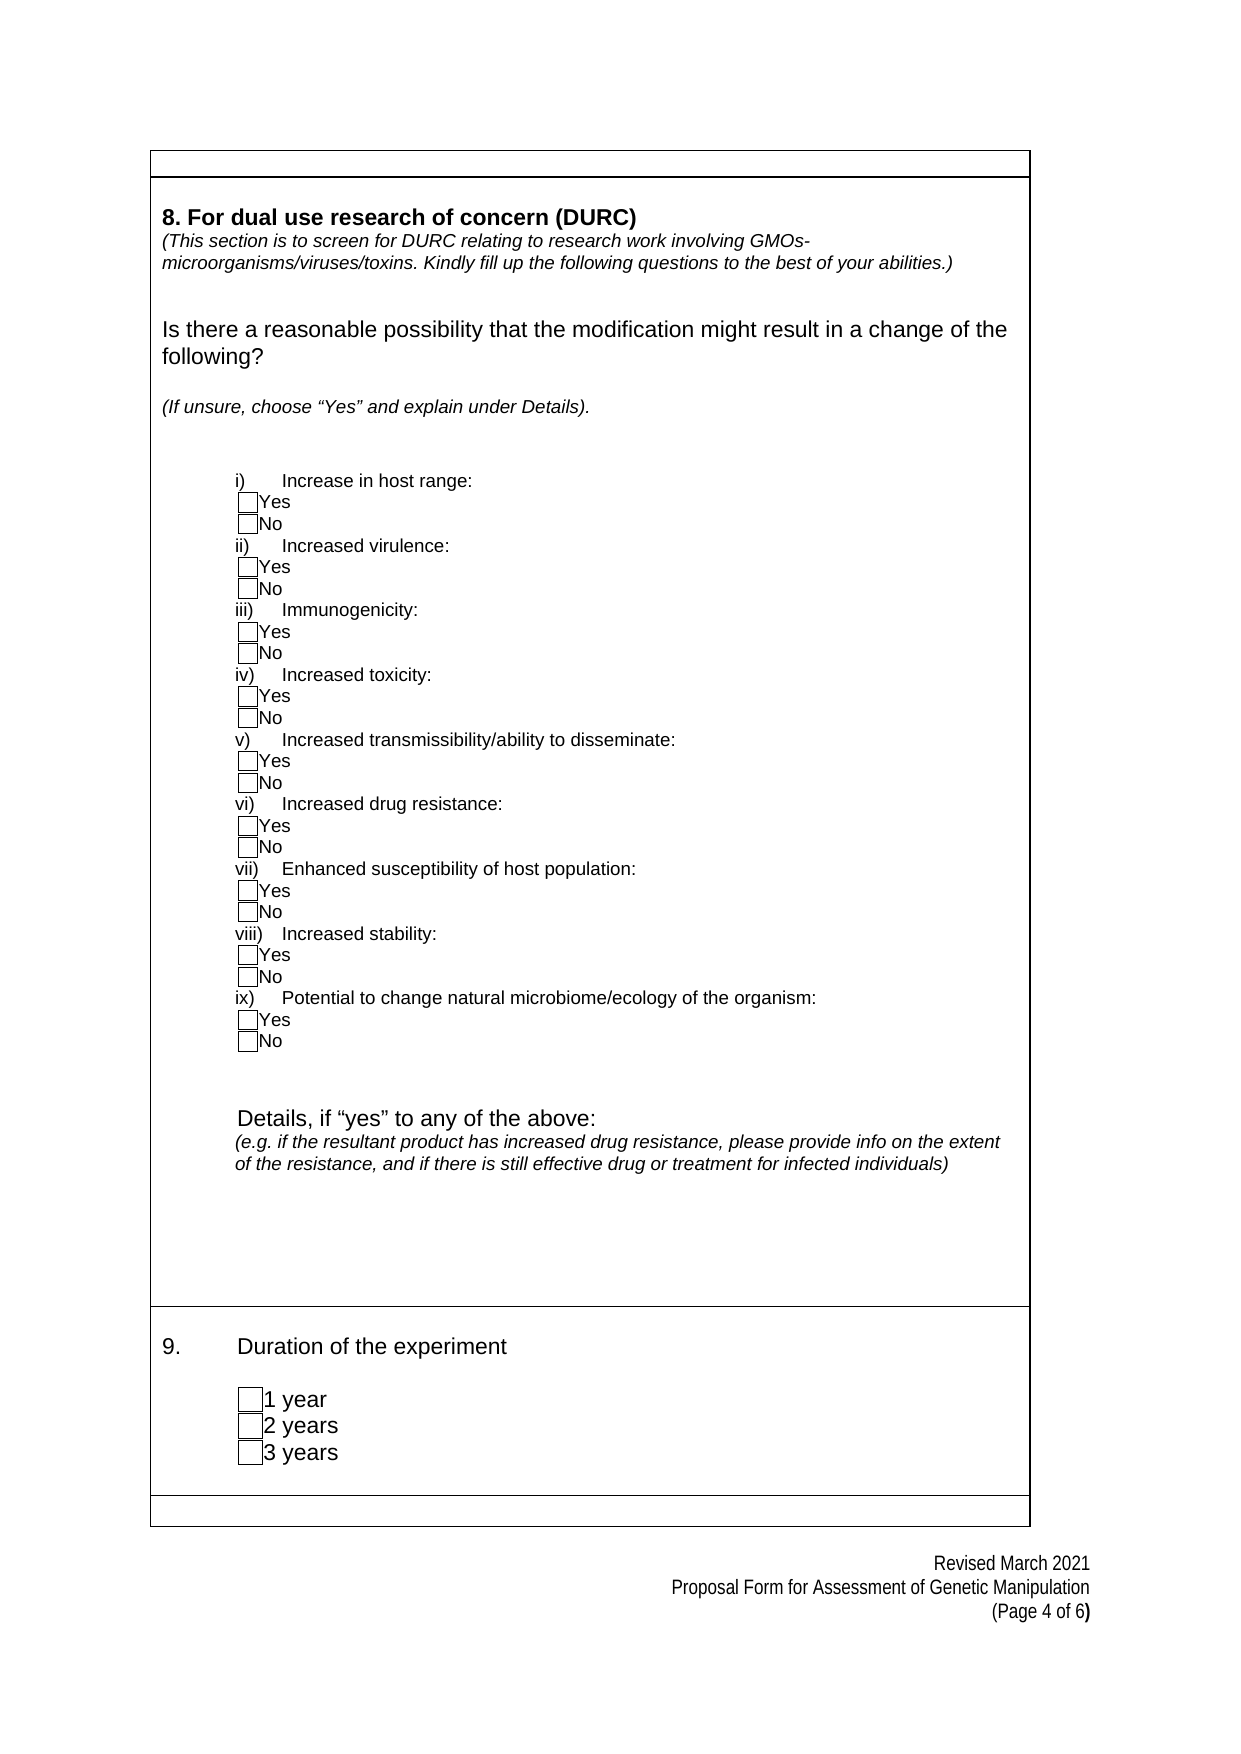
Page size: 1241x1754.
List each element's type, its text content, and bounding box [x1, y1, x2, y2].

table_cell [151, 1496, 1029, 1526]
table_cell 8. For dual use research of concern (DURC) (This section is to screen for DURC relating to research work involving GMOs- microorganisms/viruses/toxins. Kindly fill up the following questions to the best of your abilities.) Is there a reasonable possibility that the modification might result in a change of the following? (If unsure, choose “Yes” and explain under Details). Increase in host range: Yes No Increased virulence: Yes No Immunogenicity: Yes No Increased toxicity: Yes No Increased transmissibility/ability to disseminate: Yes No Increased drug resistance: Yes No Enhanced susceptibility of host population: Yes No Increased stability: Yes No Potential to change natural microbiome/ecology of the organism: Yes No Details, if “yes” to any of the above: (e.g. if the resultant product has increased drug resistance, please provide info on the extent of the resistance, and if there is still effective drug or treatment for infected individuals) [151, 178, 1029, 1306]
table_cell 9. Duration of the experiment 1 year 2 years 3 years [151, 1307, 1029, 1495]
table_cell [151, 151, 1029, 176]
